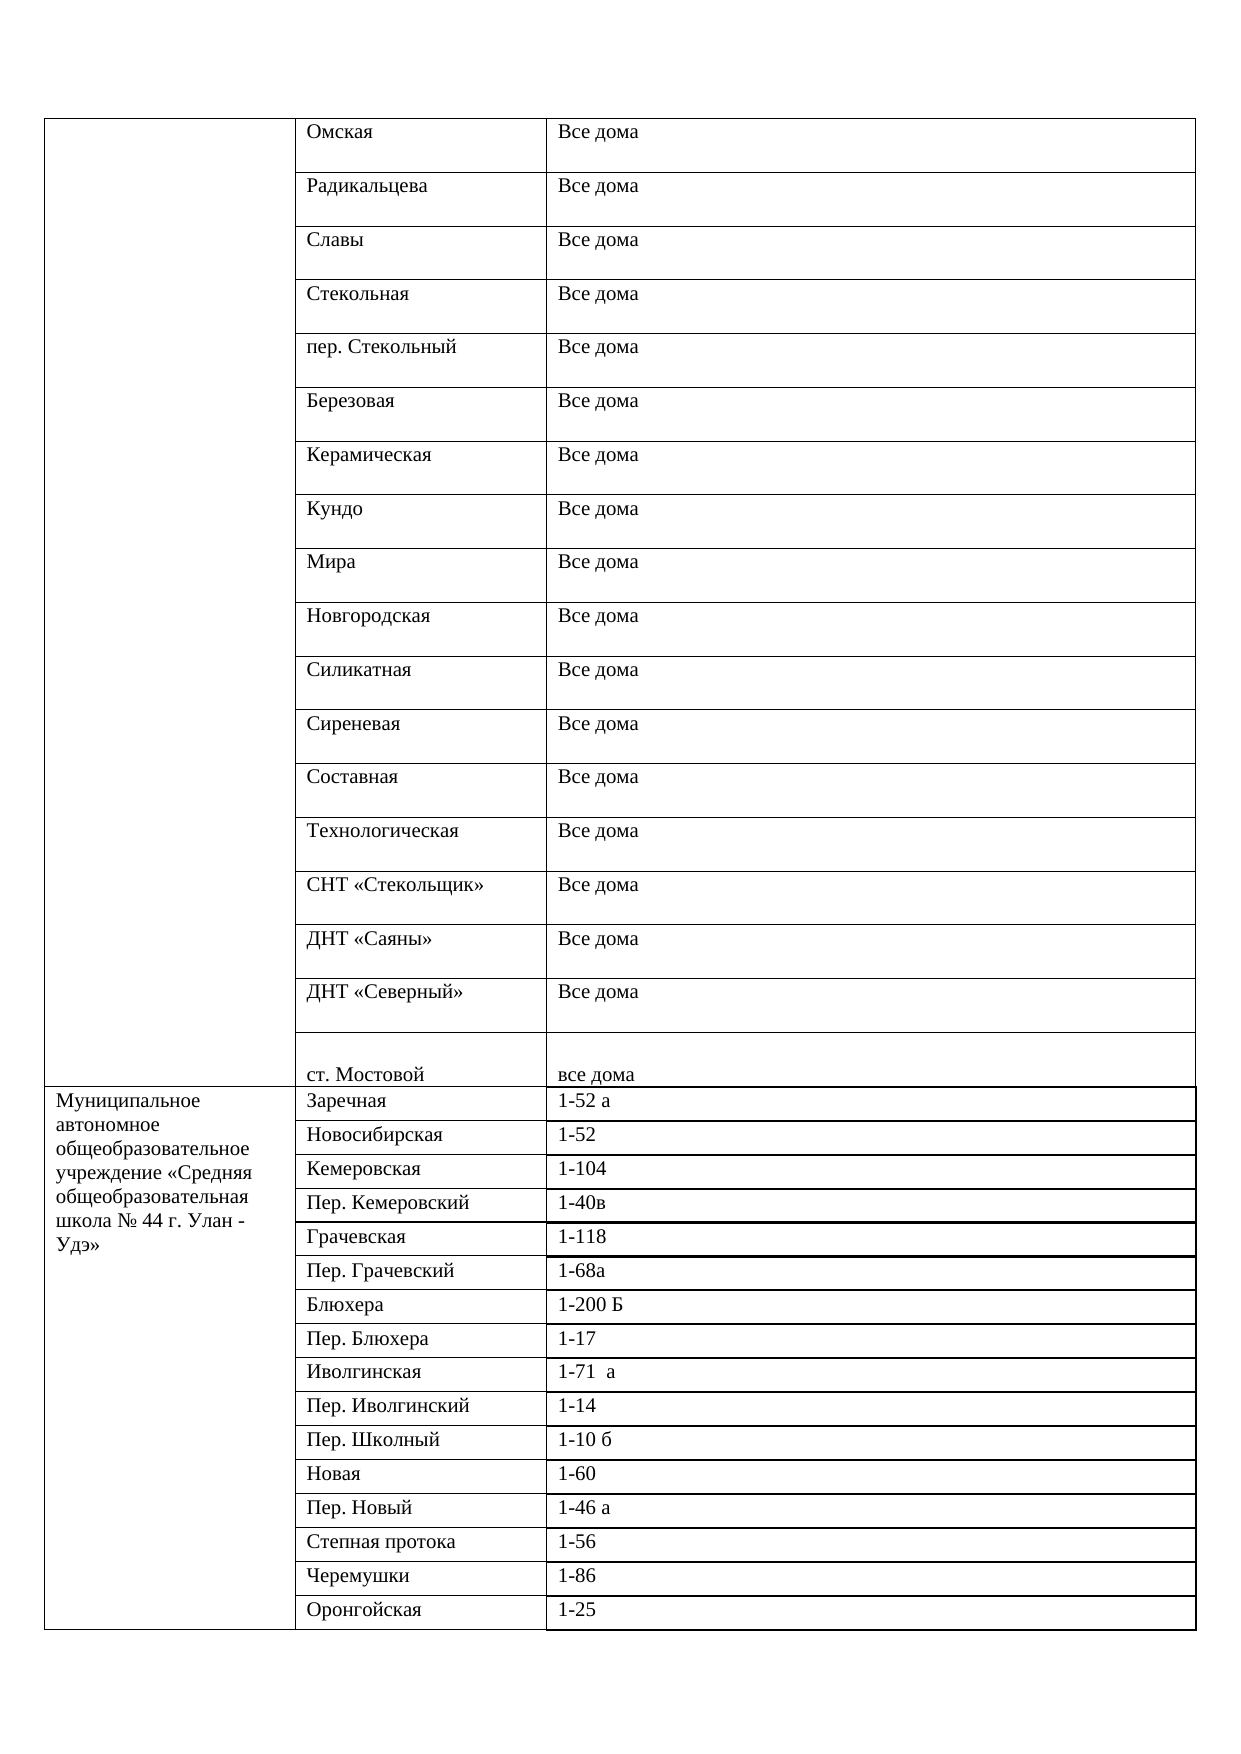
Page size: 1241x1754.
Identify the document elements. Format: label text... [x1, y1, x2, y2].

table_cell ДНТ «Северный» [296, 979, 546, 1032]
table_cell Пер. Блюхера [296, 1324, 546, 1357]
table_cell Березовая [296, 388, 546, 441]
table_cell Оронгойская [296, 1596, 546, 1629]
table_cell Все дома [547, 710, 1195, 763]
table_cell 1-10 б [547, 1427, 1195, 1459]
table_cell 1-86 [547, 1563, 1195, 1595]
table_cell Мира [296, 549, 546, 602]
table_cell 1-104 [547, 1156, 1195, 1187]
table_cell Все дома [547, 979, 1195, 1032]
table_cell Все дома [547, 818, 1195, 871]
table_cell Все дома [547, 280, 1195, 333]
table_cell 1-68а [547, 1258, 1195, 1289]
table_cell Все дома [547, 227, 1195, 279]
table_cell ст. Мостовой [296, 1033, 546, 1086]
table_cell Степная протока [296, 1528, 546, 1561]
table_cell Все дома [547, 657, 1195, 709]
table_cell Грачевская [296, 1223, 546, 1255]
table_cell Все дома [547, 764, 1195, 817]
table_cell Пер. Новый [296, 1494, 546, 1527]
table_cell 1-52 а [547, 1088, 1195, 1119]
table_cell ДНТ «Саяны» [296, 925, 546, 978]
table_cell Все дома [547, 334, 1195, 387]
table_cell Новгородская [296, 603, 546, 656]
table_cell 1-17 [547, 1325, 1195, 1357]
table_cell Сиреневая [296, 710, 546, 763]
table_cell Все дома [547, 442, 1195, 494]
table_cell Все дома [547, 388, 1195, 441]
table_cell Новая [296, 1460, 546, 1493]
table_cell Все дома [547, 603, 1195, 656]
table_cell 1-200 Б [547, 1291, 1195, 1323]
table_cell Все дома [547, 173, 1195, 226]
table_cell Блюхера [296, 1290, 546, 1323]
table_cell Все дома [547, 495, 1195, 548]
table_cell Керамическая [296, 442, 546, 494]
table_cell Пер. Кемеровский [296, 1189, 546, 1221]
table_cell Муниципальное автономное общеобразовательное учреждение «Средняя общеобразовательная школа № 44 г. Улан - Удэ» [45, 1087, 295, 1629]
table_cell 1-40в [547, 1190, 1195, 1221]
table_cell 1-52 [547, 1122, 1195, 1153]
table_cell 1-71 а [547, 1359, 1195, 1391]
table_cell Все дома [547, 549, 1195, 602]
table_cell Пер. Иволгинский [296, 1392, 546, 1425]
table_cell Славы [296, 227, 546, 279]
table_cell Все дома [547, 925, 1195, 978]
table_cell 1-46 а [547, 1495, 1195, 1527]
table_cell 1-56 [547, 1529, 1195, 1561]
table_cell пер. Стекольный [296, 334, 546, 387]
table_cell Черемушки [296, 1562, 546, 1595]
table_cell 1-14 [547, 1393, 1195, 1425]
table_cell 1-118 [547, 1224, 1195, 1255]
table_cell Пер. Школный [296, 1426, 546, 1459]
table_cell Омская [296, 119, 546, 172]
table_cell Пер. Грачевский [296, 1256, 546, 1289]
table_cell Кемеровская [296, 1155, 546, 1187]
table_cell все дома [547, 1033, 1195, 1086]
table_cell Технологическая [296, 818, 546, 871]
table_cell 1-25 [547, 1597, 1195, 1629]
table_cell Все дома [547, 119, 1195, 172]
table_cell Силикатная [296, 657, 546, 709]
table_cell СНТ «Стекольщик» [296, 872, 546, 924]
table_cell Новосибирская [296, 1121, 546, 1153]
table_cell Радикальцева [296, 173, 546, 226]
table_cell Все дома [547, 872, 1195, 924]
table_cell Заречная [296, 1087, 546, 1119]
table_cell Составная [296, 764, 546, 817]
table_cell Кундо [296, 495, 546, 548]
table_cell 1-60 [547, 1461, 1195, 1493]
table_cell Стекольная [296, 280, 546, 333]
table_cell Иволгинская [296, 1358, 546, 1391]
